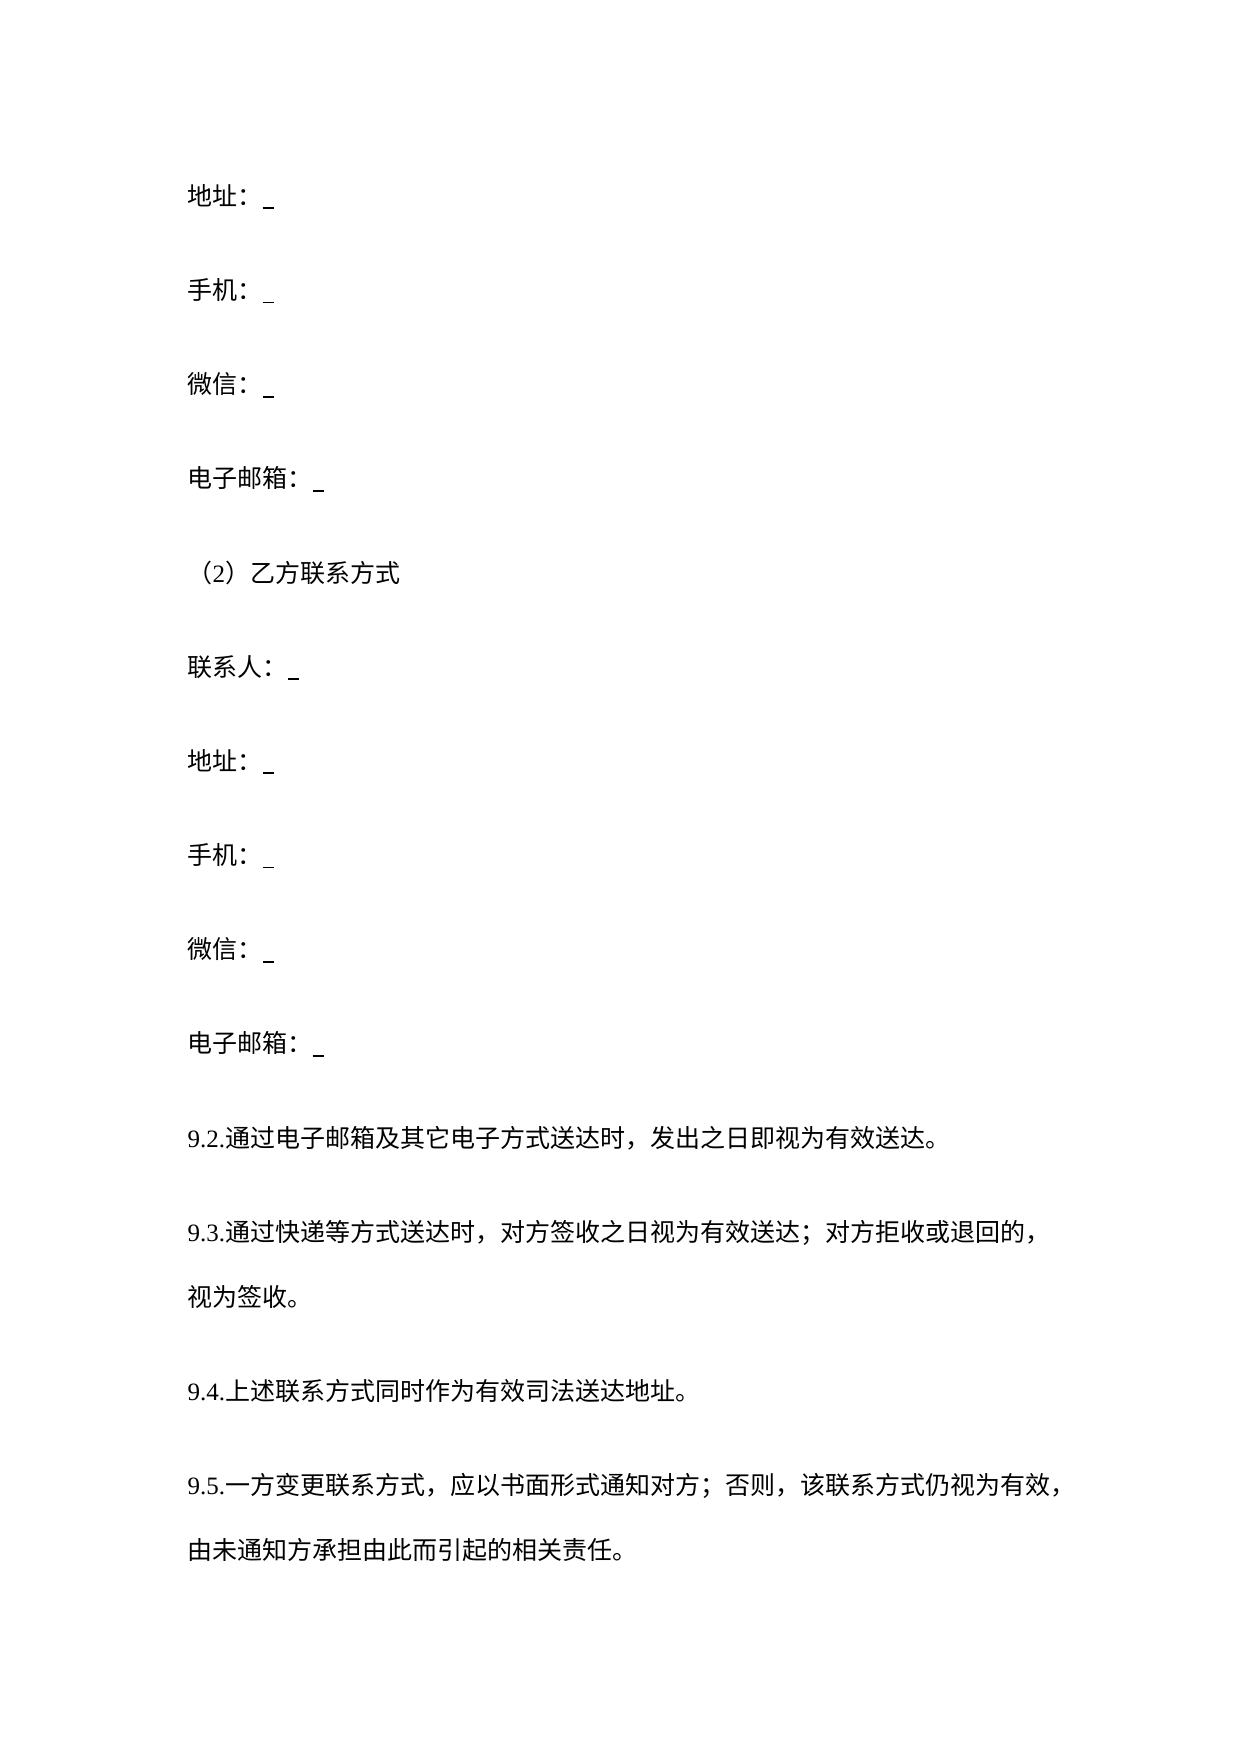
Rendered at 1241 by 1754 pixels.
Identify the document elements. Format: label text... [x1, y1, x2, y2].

text （2）乙方联系方式 [187, 539, 1053, 604]
text 地址： [187, 727, 1053, 792]
text 手机： [187, 256, 1053, 321]
text 9.4.上述联系方式同时作为有效司法送达地址。 [187, 1357, 1053, 1422]
text 9.5.一方变更联系方式，应以书面形式通知对方；否则，该联系方式仍视为有效，由未通知方承担由此而引起的相关责任。 [187, 1451, 1053, 1581]
text 电子邮箱： [187, 1009, 1053, 1074]
text 微信： [187, 350, 1053, 415]
text 手机： [187, 821, 1053, 886]
text 微信： [187, 915, 1053, 980]
text 地址： [187, 162, 1053, 227]
text 电子邮箱： [187, 444, 1053, 509]
text 9.2.通过电子邮箱及其它电子方式送达时，发出之日即视为有效送达。 [187, 1104, 1053, 1169]
text 9.3.通过快递等方式送达时，对方签收之日视为有效送达；对方拒收或退回的，视为签收。 [187, 1198, 1053, 1328]
text 联系人： [187, 633, 1053, 698]
